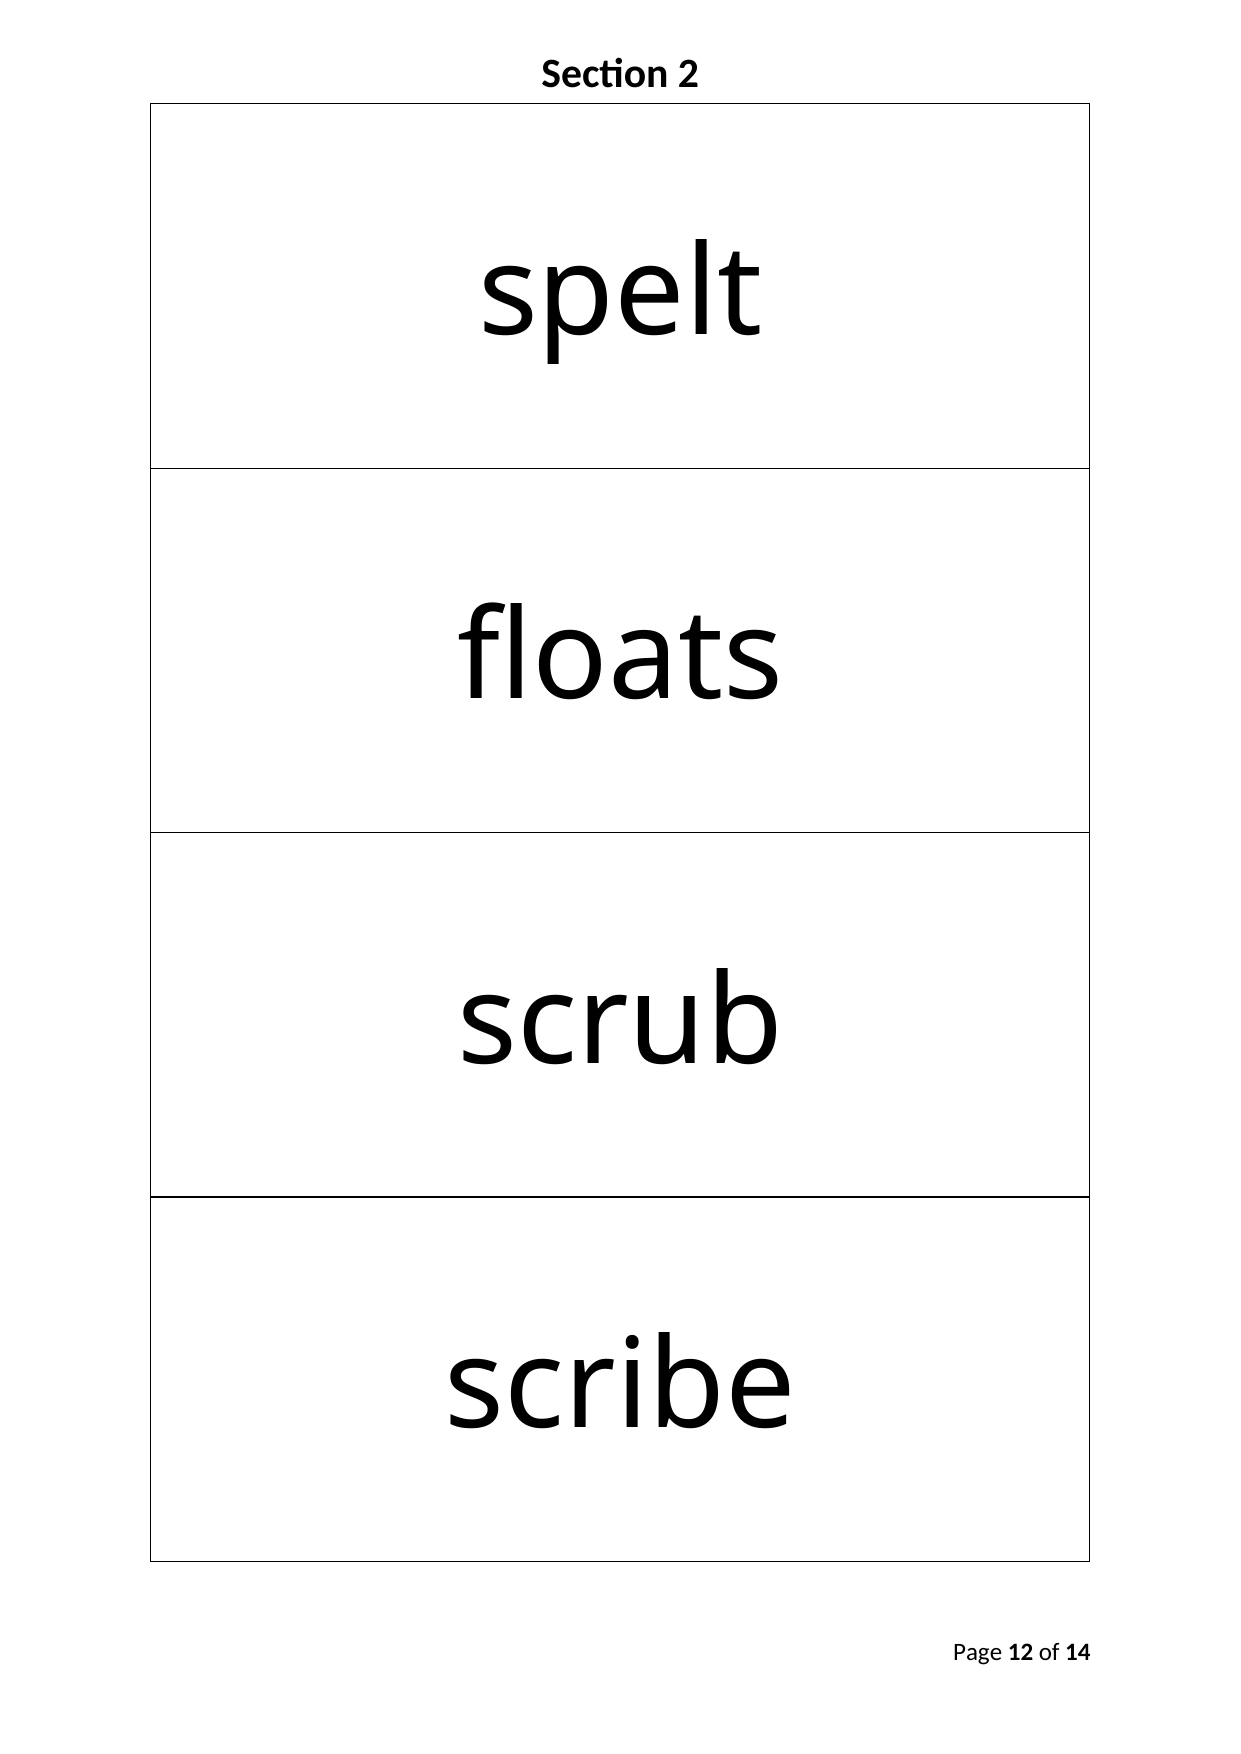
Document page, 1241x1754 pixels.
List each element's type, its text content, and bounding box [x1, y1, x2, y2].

table_cell scribe [151, 1198, 1089, 1561]
table_cell spelt [151, 104, 1089, 468]
table_cell scrub [151, 833, 1089, 1196]
table_cell floats [151, 469, 1089, 832]
